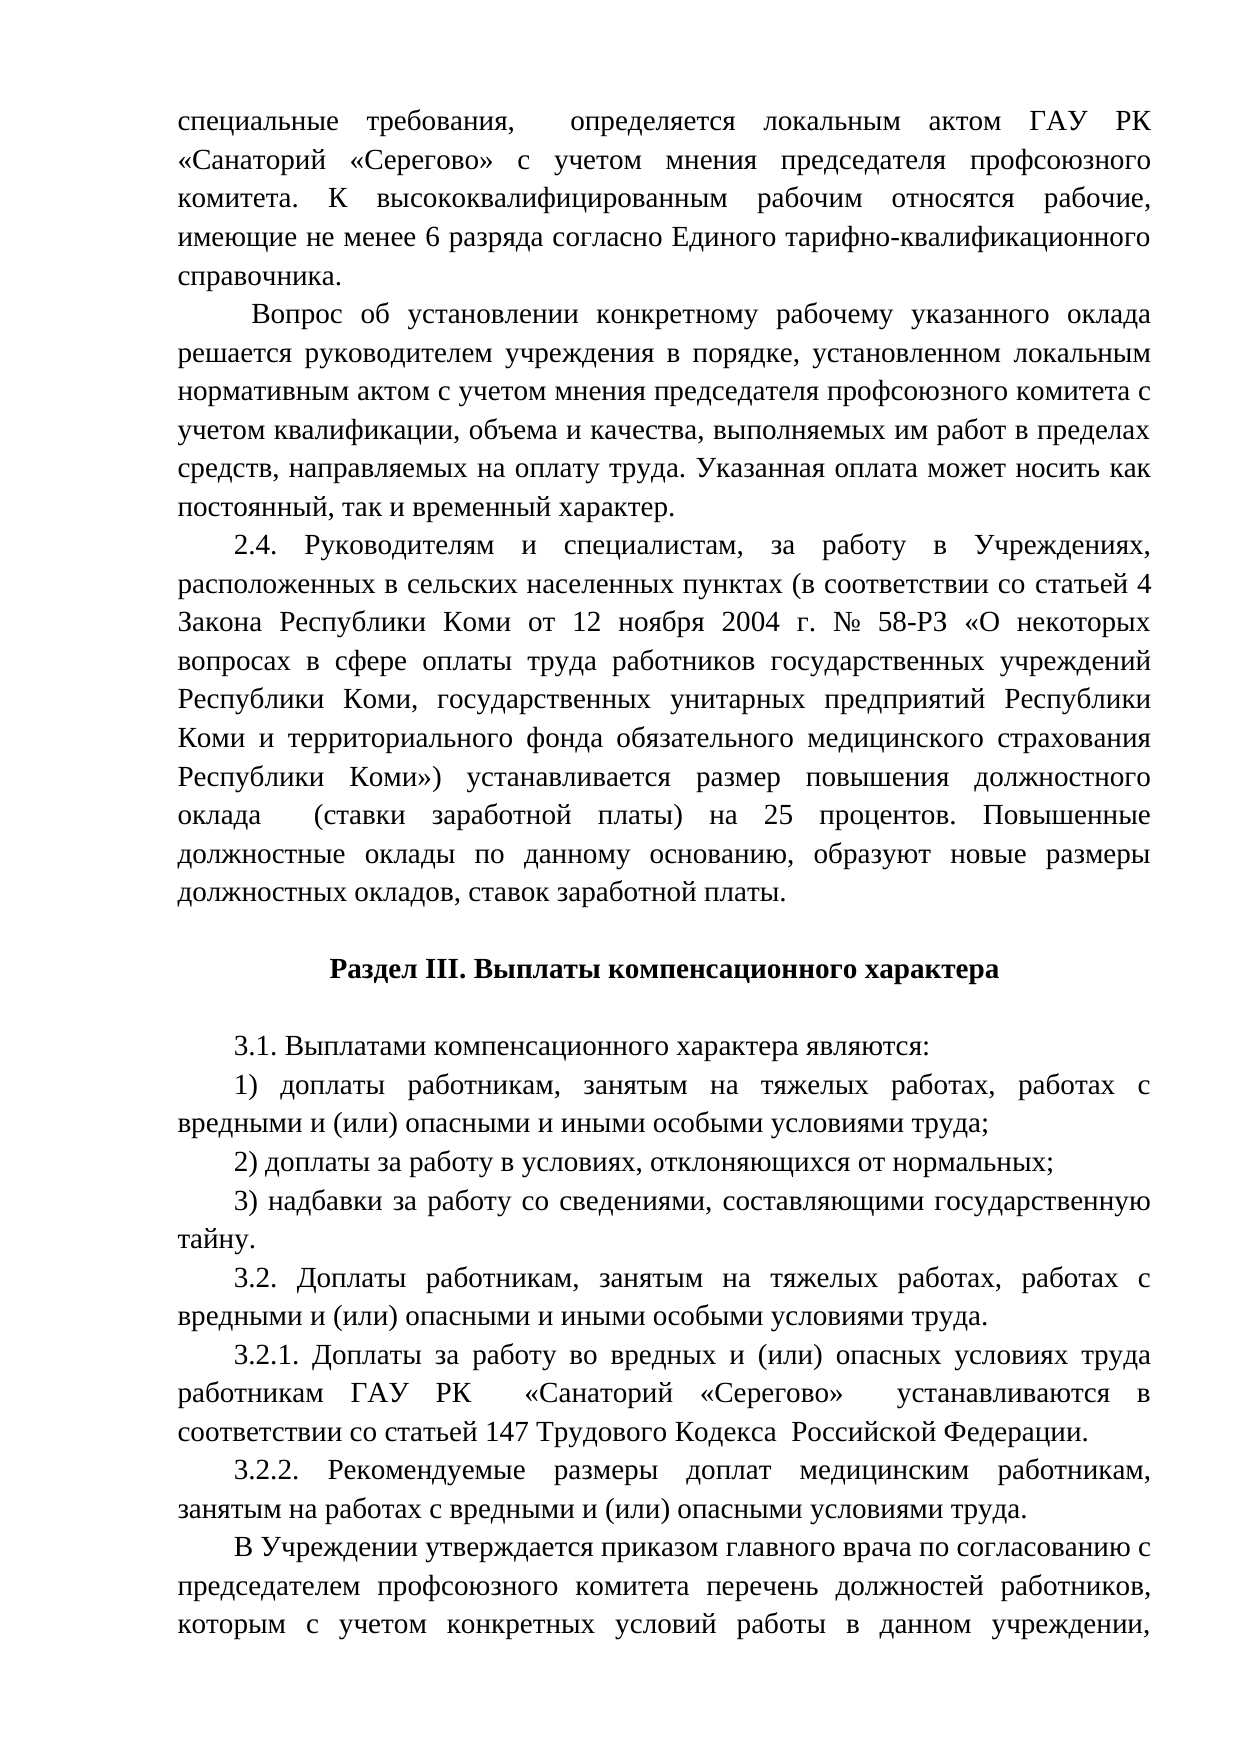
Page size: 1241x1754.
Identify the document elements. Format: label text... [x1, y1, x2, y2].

text 3) надбавки за работу со сведениями, составляющими государственную тайну. [177, 1183, 1152, 1255]
text 2) доплаты за работу в условиях, отклоняющихся от нормальных; [177, 1144, 1152, 1178]
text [177, 1529, 1152, 1640]
text Раздел III. Выплаты компенсационного характера [177, 951, 1152, 985]
text 1) доплаты работникам, занятым на тяжелых работах, работах с вредными и (или) опасными и иными особыми условиями труда; [177, 1067, 1152, 1139]
text 3.2.2. Рекомендуемые размеры доплат медицинским работникам, занятым на работах с вредными и (или) опасными условиями труда. [177, 1452, 1152, 1524]
text Вопрос об установлении конкретному рабочему указанного оклада решается руководителем учреждения в порядке, установленном локальным нормативным актом с учетом мнения председателя профсоюзного комитета с учетом квалификации, объема и качества, выполняемых им работ в пределах средств, направляемых на оплату труда. Указанная оплата может носить как постоянный, так и временный характер. [177, 296, 1152, 522]
text 3.1. Выплатами компенсационного характера являются: [177, 1028, 1152, 1062]
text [177, 103, 1152, 291]
text 3.2.1. Доплаты за работу во вредных и (или) опасных условиях труда работникам ГАУ РК «Санаторий «Серегово» устанавливаются в соответствии со статьей 147 Трудового Кодекса Российской Федерации. [177, 1337, 1152, 1447]
text 2.4. Руководителям и специалистам, за работу в Учреждениях, расположенных в сельских населенных пунктах (в соответствии со статьей 4 Закона Республики Коми от 12 ноября 2004 г. № 58-РЗ «О некоторых вопросах в сфере оплаты труда работников государственных учреждений Республики Коми, государственных унитарных предприятий Республики Коми и территориального фонда обязательного медицинского страхования Республики Коми») устанавливается размер повышения должностного оклада (ставки заработной платы) на 25 процентов. Повышенные должностные оклады по данному основанию, образуют новые размеры должностных окладов, ставок заработной платы. [177, 527, 1152, 908]
text 3.2. Доплаты работникам, занятым на тяжелых работах, работах с вредными и (или) опасными и иными особыми условиями труда. [177, 1260, 1152, 1332]
